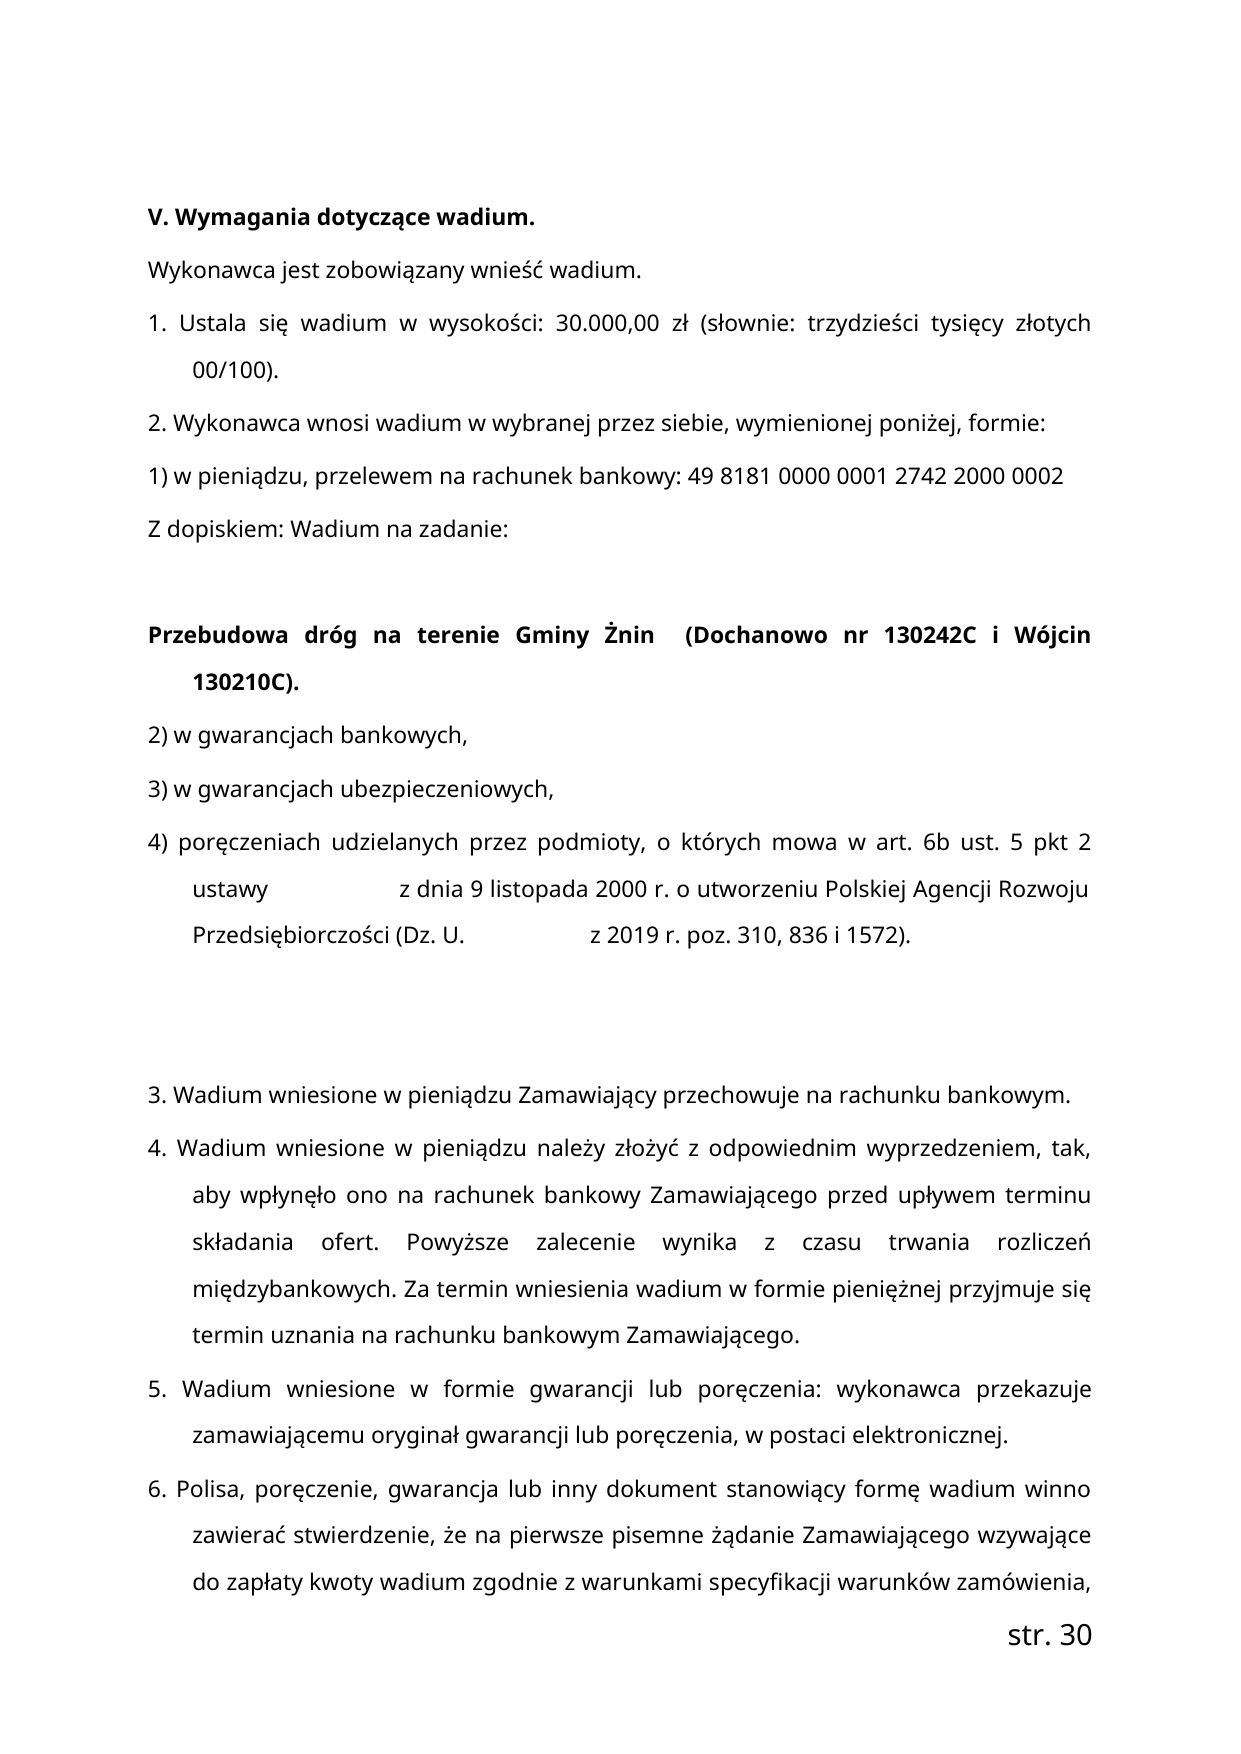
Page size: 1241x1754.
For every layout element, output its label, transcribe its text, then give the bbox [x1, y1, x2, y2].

text V. Wymagania dotyczące wadium. [148, 201, 1093, 232]
text 2. Wykonawca wnosi wadium w wybranej przez siebie, wymienionej poniżej, formie: [148, 407, 1093, 438]
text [148, 1473, 1093, 1598]
text 2) w gwarancjach bankowych, [148, 719, 1093, 751]
text 4. Wadium wniesione w pieniądzu należy złożyć z odpowiednim wyprzedzeniem, tak, aby wpłynęło ono na rachunek bankowy Zamawiającego przed upływem terminu składania ofert. Powyższe zalecenie wynika z czasu trwania rozliczeń międzybankowych. Za termin wniesienia wadium w formie pieniężnej przyjmuje się termin uznania na rachunku bankowym Zamawiającego. [148, 1132, 1093, 1351]
text 4) poręczeniach udzielanych przez podmioty, o których mowa w art. 6b ust. 5 pkt 2 ustawy z dnia 9 listopada 2000 r. o utworzeniu Polskiej Agencji Rozwoju Przedsiębiorczości (Dz. U. z 2019 r. poz. 310, 836 i 1572). [148, 826, 1093, 951]
text 3. Wadium wniesione w pieniądzu Zamawiający przechowuje na rachunku bankowym. [148, 1079, 1093, 1110]
text 1. Ustala się wadium w wysokości: 30.000,00 zł (słownie: trzydzieści tysięcy złotych 00/100). [148, 307, 1093, 385]
text Przebudowa dróg na terenie Gminy Żnin (Dochanowo nr 130242C i Wójcin 130210C). [148, 619, 1093, 698]
text 1) w pieniądzu, przelewem na rachunek bankowy: 49 8181 0000 0001 2742 2000 0002 [148, 460, 1093, 491]
text Wykonawca jest zobowiązany wnieść wadium. [148, 254, 1093, 285]
text 3) w gwarancjach ubezpieczeniowych, [148, 773, 1093, 804]
text Z dopiskiem: Wadium na zadanie: [148, 513, 1093, 544]
text 5. Wadium wniesione w formie gwarancji lub poręczenia: wykonawca przekazuje zamawiającemu oryginał gwarancji lub poręczenia, w postaci elektronicznej. [148, 1373, 1093, 1451]
